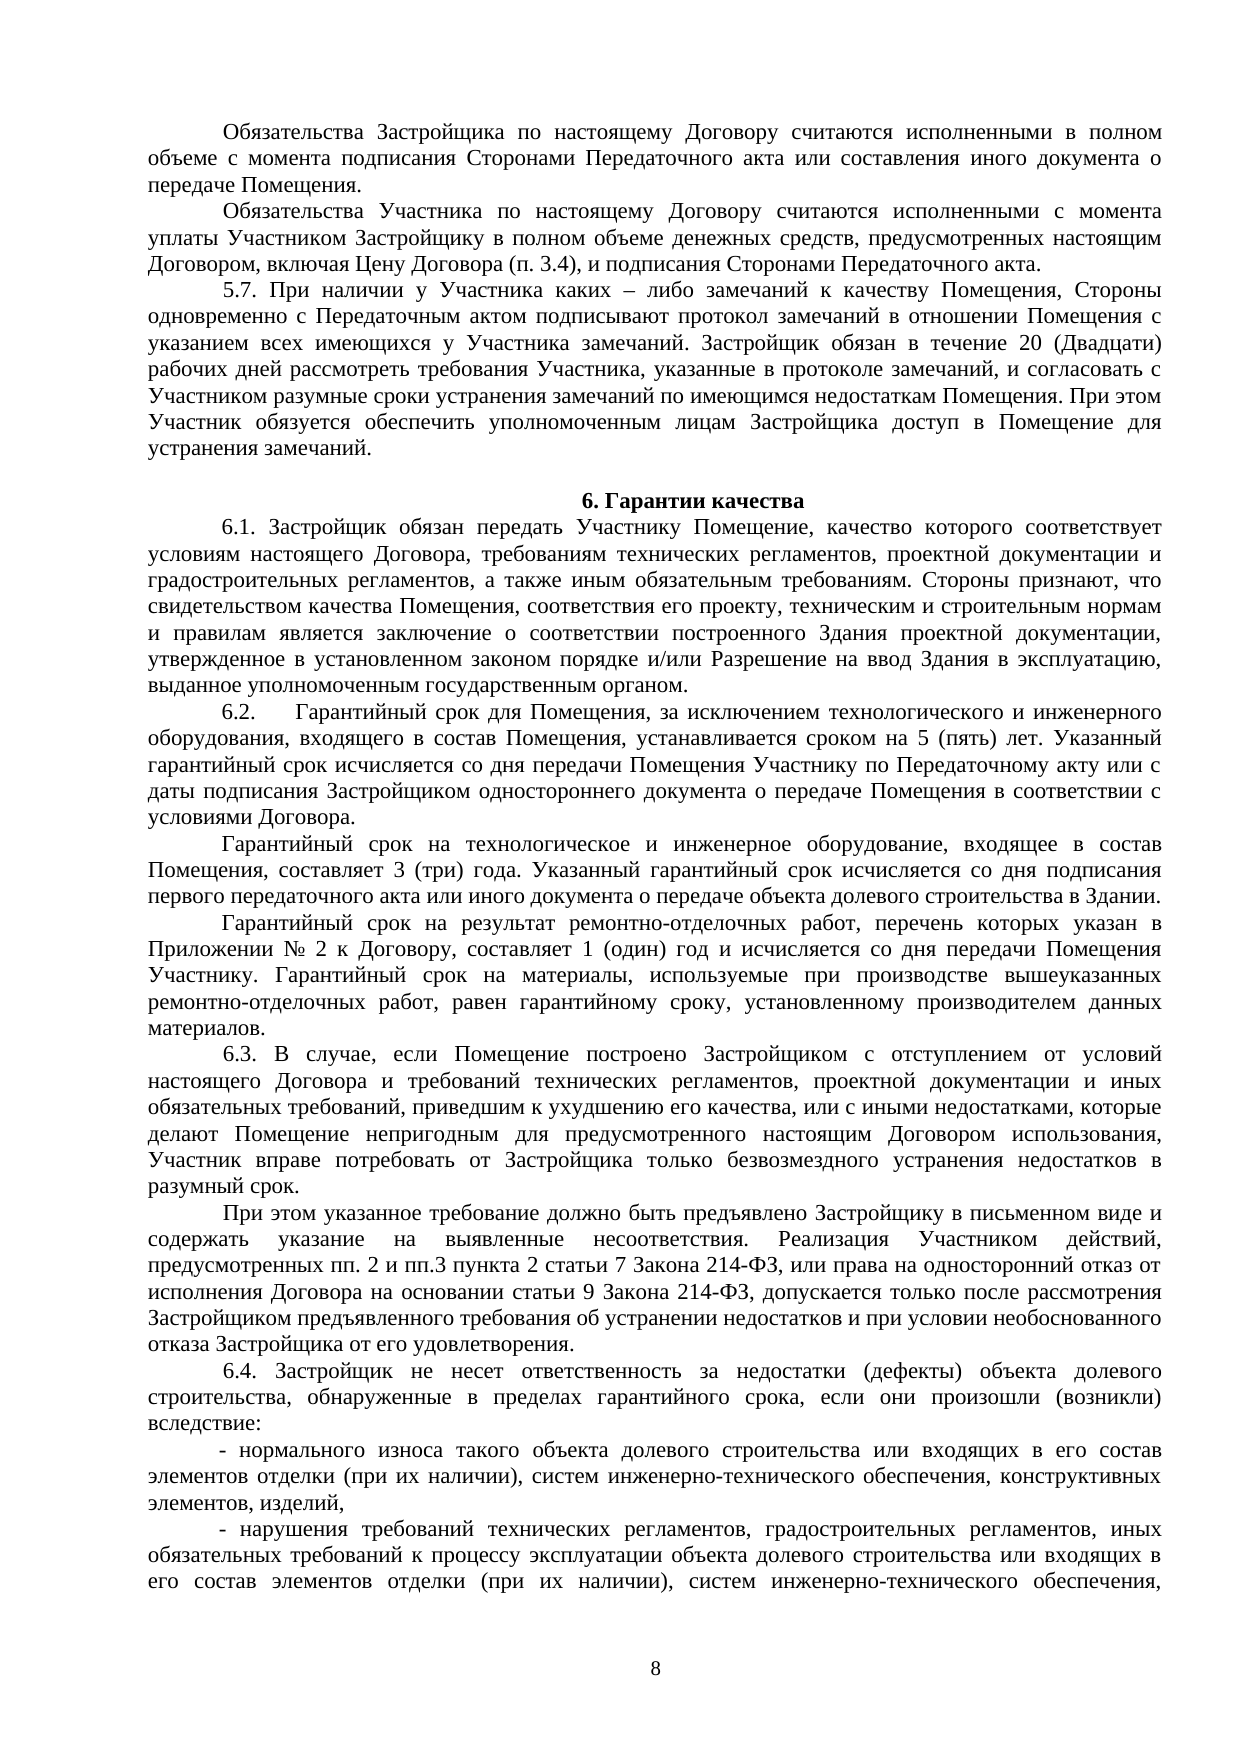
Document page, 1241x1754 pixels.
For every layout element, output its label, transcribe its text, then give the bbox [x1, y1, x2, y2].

text - нормального износа такого объекта долевого строительства или входящих в его состав элементов отделки (при их наличии), систем инженерно-технического обеспечения, конструктивных элементов, изделий, [148, 1436, 1163, 1515]
text 6. Гарантии качества [148, 487, 1163, 513]
text 6.3. В случае, если Помещение построено Застройщиком с отступлением от условий настоящего Договора и требований технических регламентов, проектной документации и иных обязательных требований, приведшим к ухудшению его качества, или с иными недостатками, которые делают Помещение непригодным для предусмотренного настоящим Договором использования, Участник вправе потребовать от Застройщика только безвозмездного устранения недостатков в разумный срок. [148, 1041, 1163, 1199]
text Обязательства Застройщика по настоящему Договору считаются исполненными в полном объеме с момента подписания Сторонами Передаточного акта или составления иного документа о передаче Помещения. [148, 118, 1163, 197]
text 6.1. Застройщик обязан передать Участнику Помещение, качество которого соответствует условиям настоящего Договора, требованиям технических регламентов, проектной документации и градостроительных регламентов, а также иным обязательным требованиям. Стороны признают, что свидетельством качества Помещения, соответствия его проекту, техническим и строительным нормам и правилам является заключение о соответствии построенного Здания проектной документации, утвержденное в установленном законом порядке и/или Разрешение на ввод Здания в эксплуатацию, выданное уполномоченным государственным органом. [148, 513, 1163, 698]
text 6.4. Застройщик не несет ответственность за недостатки (дефекты) объекта долевого строительства, обнаруженные в пределах гарантийного срока, если они произошли (возникли) вследствие: [148, 1357, 1163, 1436]
text 6.2. Гарантийный срок для Помещения, за исключением технологического и инженерного оборудования, входящего в состав Помещения, устанавливается сроком на 5 (пять) лет. Указанный гарантийный срок исчисляется со дня передачи Помещения Участнику по Передаточному акту или с даты подписания Застройщиком одностороннего документа о передаче Помещения в соответствии с условиями Договора. [148, 698, 1163, 830]
text Обязательства Участника по настоящему Договору считаются исполненными с момента уплаты Участником Застройщику в полном объеме денежных средств, предусмотренных настоящим Договором, включая Цену Договора (п. 3.4), и подписания Сторонами Передаточного акта. [148, 197, 1163, 276]
text Гарантийный срок на технологическое и инженерное оборудование, входящее в состав Помещения, составляет 3 (три) года. Указанный гарантийный срок исчисляется со дня подписания первого передаточного акта или иного документа о передаче объекта долевого строительства в Здании. [148, 830, 1163, 909]
text При этом указанное требование должно быть предъявлено Застройщику в письменном виде и содержать указание на выявленные несоответствия. Реализация Участником действий, предусмотренных пп. 2 и пп.3 пункта 2 статьи 7 Закона 214-ФЗ, или права на односторонний отказ от исполнения Договора на основании статьи 9 Закона 214-ФЗ, допускается только после рассмотрения Застройщиком предъявленного требования об устранении недостатков и при условии необоснованного отказа Застройщика от его удовлетворения. [148, 1199, 1163, 1357]
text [148, 1515, 1163, 1594]
text 5.7. При наличии у Участника каких – либо замечаний к качеству Помещения, Стороны одновременно с Передаточным актом подписывают протокол замечаний в отношении Помещения с указанием всех имеющихся у Участника замечаний. Застройщик обязан в течение 20 (Двадцати) рабочих дней рассмотреть требования Участника, указанные в протоколе замечаний, и согласовать с Участником разумные сроки устранения замечаний по имеющимся недостаткам Помещения. При этом Участник обязуется обеспечить уполномоченным лицам Застройщика доступ в Помещение для устранения замечаний. [148, 276, 1163, 461]
text Гарантийный срок на результат ремонтно-отделочных работ, перечень которых указан в Приложении № 2 к Договору, составляет 1 (один) год и исчисляется со дня передачи Помещения Участнику. Гарантийный срок на материалы, используемые при производстве вышеуказанных ремонтно-отделочных работ, равен гарантийному сроку, установленному производителем данных материалов. [148, 909, 1163, 1041]
